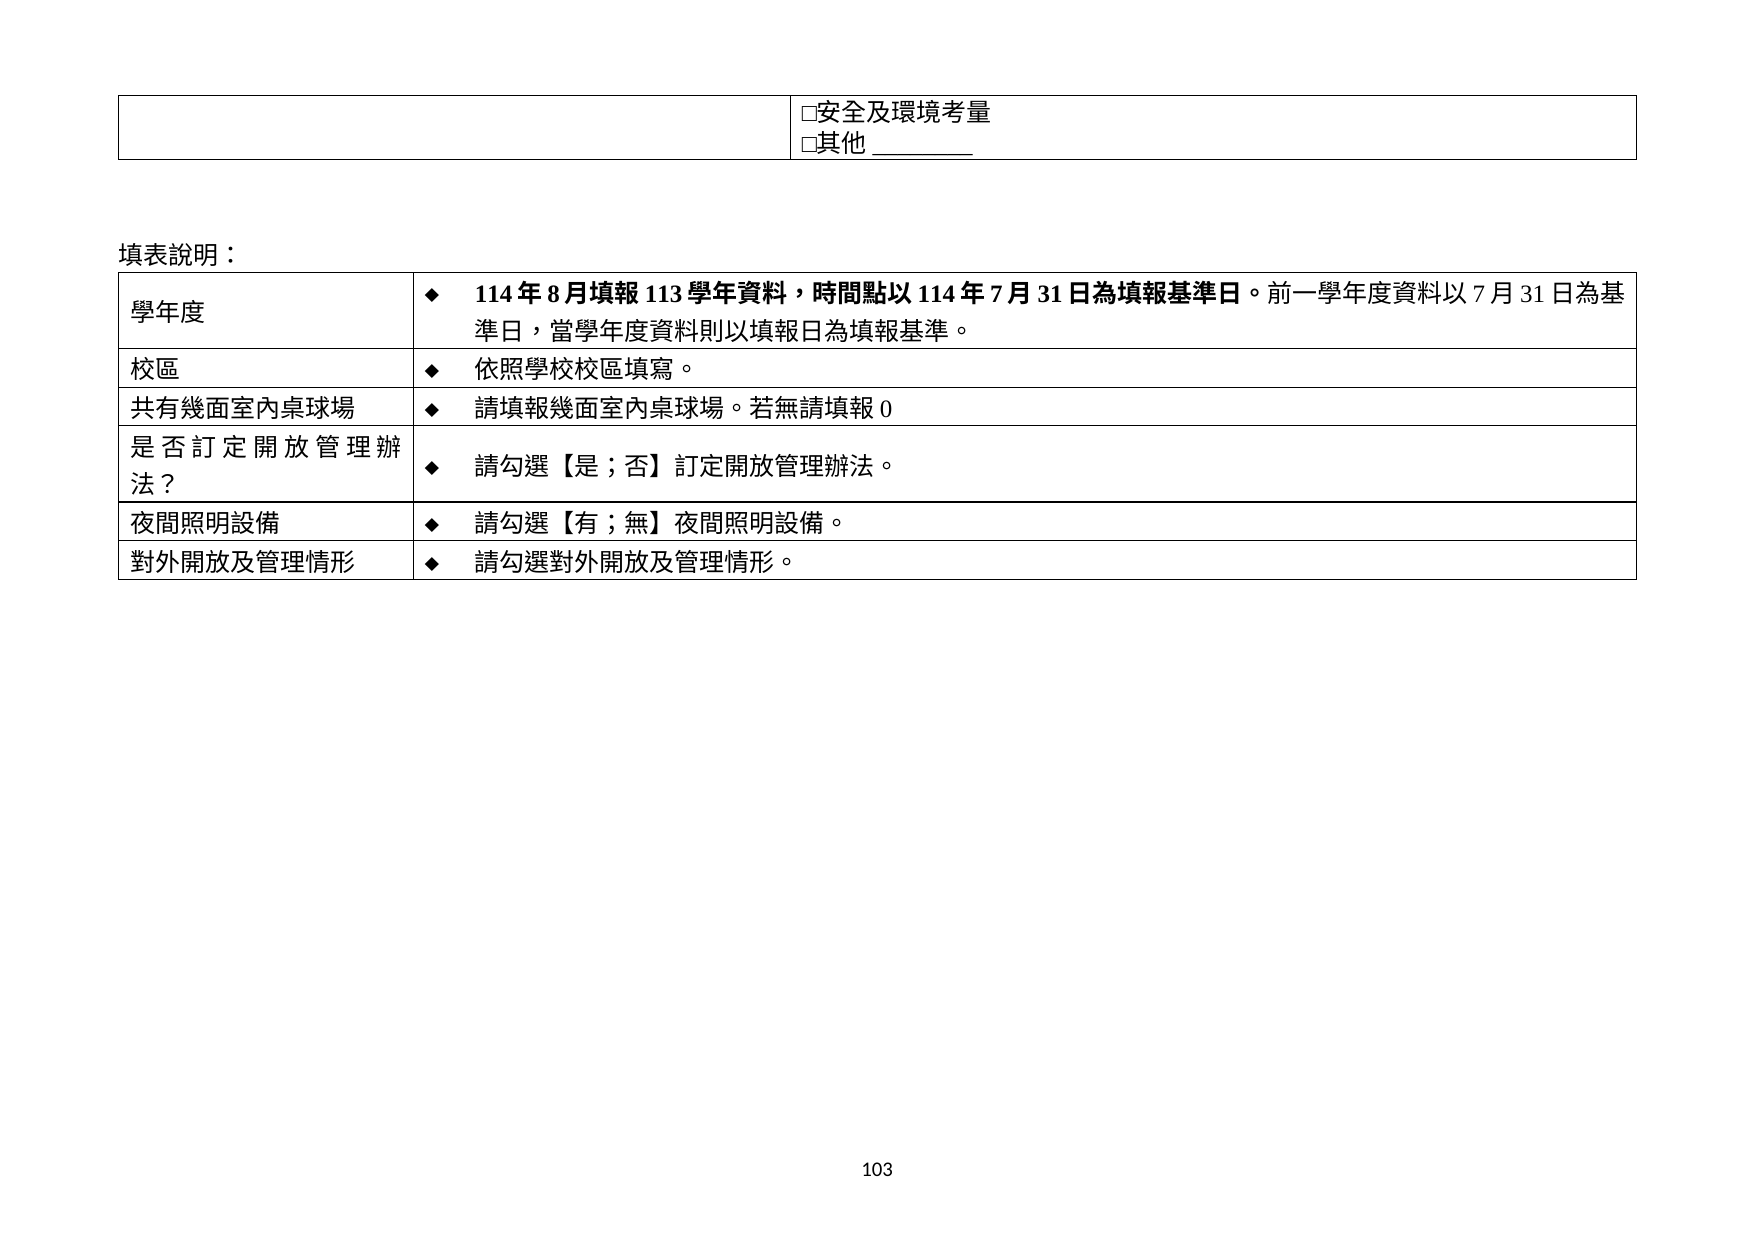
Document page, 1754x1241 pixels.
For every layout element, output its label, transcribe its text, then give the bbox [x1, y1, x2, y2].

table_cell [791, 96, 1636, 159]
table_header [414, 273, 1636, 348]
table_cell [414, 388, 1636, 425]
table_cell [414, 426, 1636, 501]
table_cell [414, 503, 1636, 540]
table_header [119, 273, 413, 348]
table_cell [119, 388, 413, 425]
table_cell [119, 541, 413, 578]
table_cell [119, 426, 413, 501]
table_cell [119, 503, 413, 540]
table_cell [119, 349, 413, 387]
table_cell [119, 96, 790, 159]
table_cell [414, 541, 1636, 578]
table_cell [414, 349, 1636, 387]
text 填表說明： [118, 235, 1636, 272]
